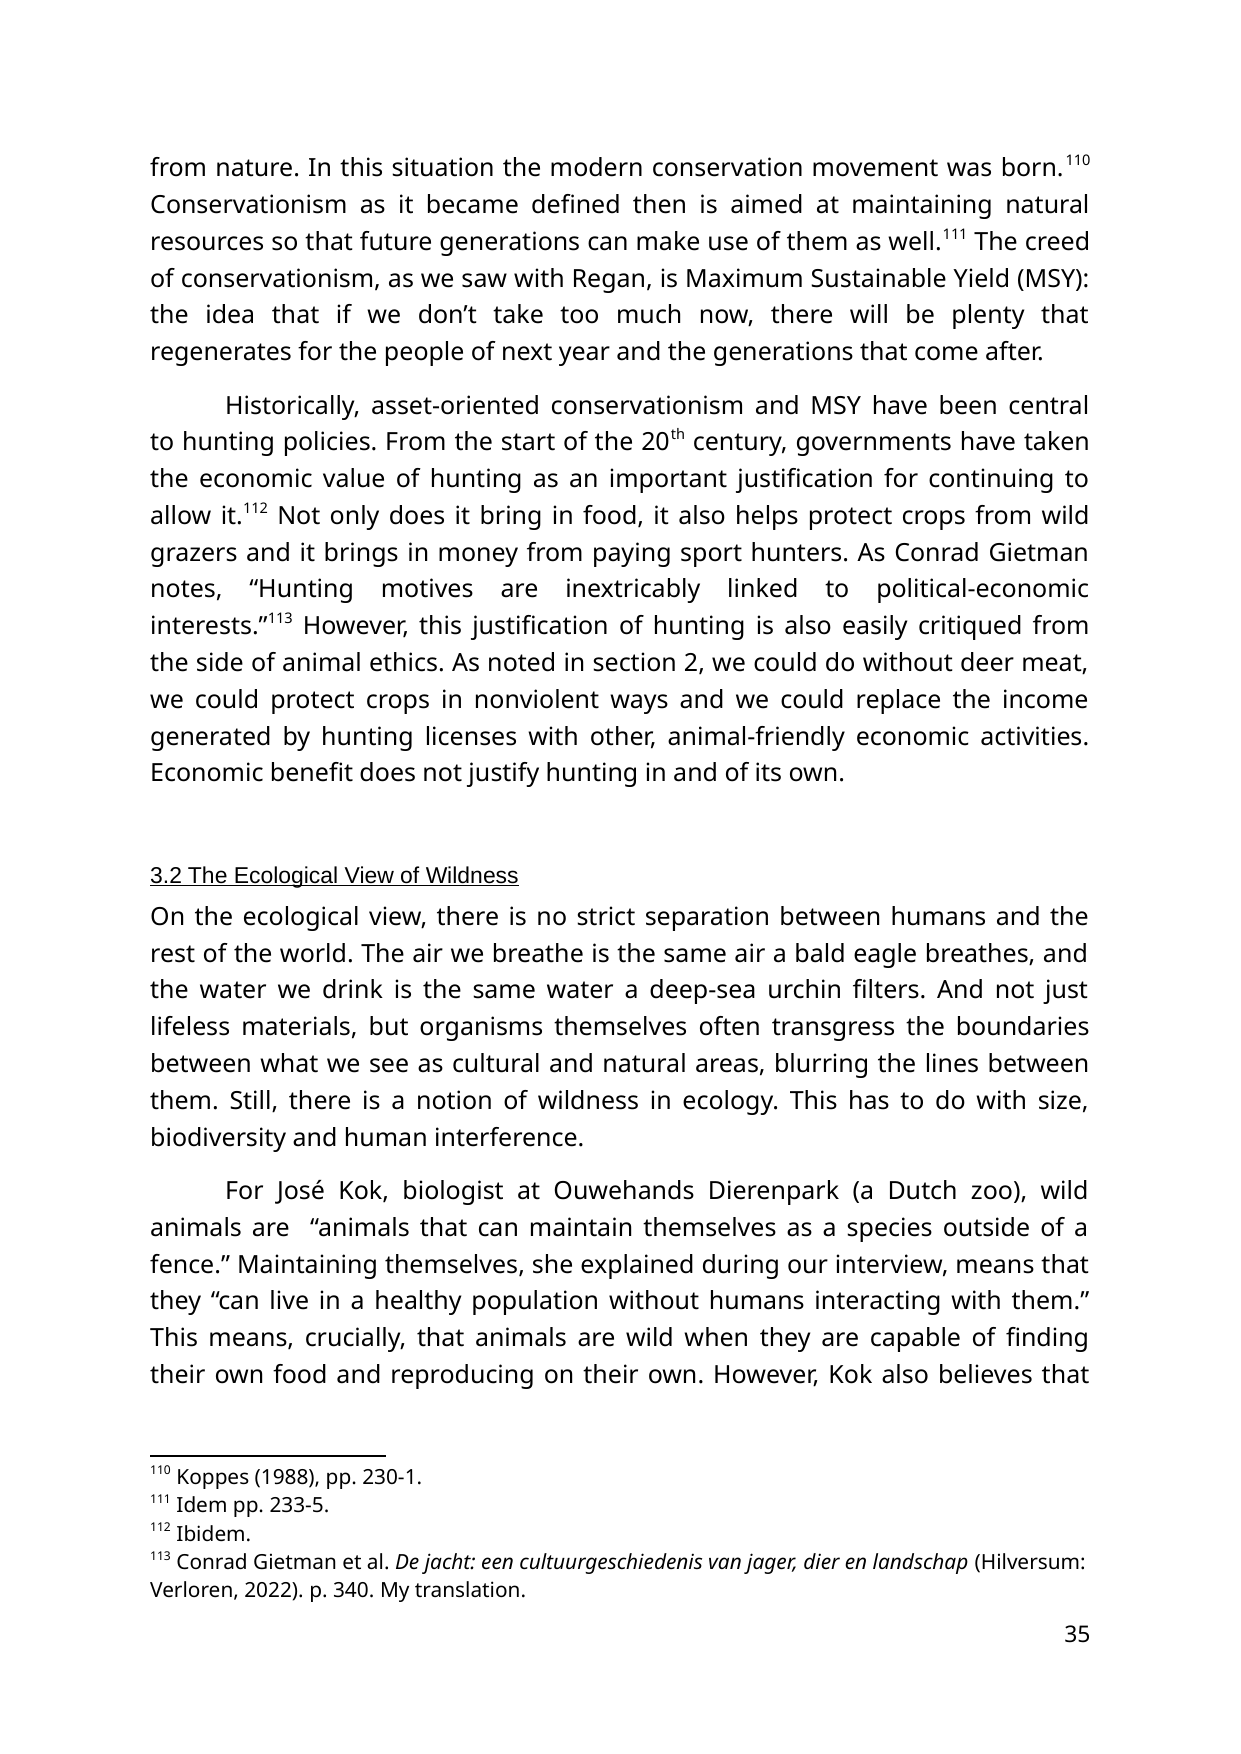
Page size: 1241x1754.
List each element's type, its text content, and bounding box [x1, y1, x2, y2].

text Historically, asset-oriented conservationism and MSY have been central to hunting policies. From the start of the 20th century, governments have taken the economic value of hunting as an important justification for continuing to allow it. Not only does it bring in food, it also helps protect crops from wild grazers and it brings in money from paying sport hunters. As Conrad Gietman notes, “Hunting motives are inextricably linked to political-economic interests.” However, this justification of hunting is also easily critiqued from the side of animal ethics. As noted in section 2, we could do without deer meat, we could protect crops in nonviolent ways and we could replace the income generated by hunting licenses with other, animal-friendly economic activities. Economic benefit does not justify hunting in and of its own. [150, 387, 1090, 789]
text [150, 150, 1090, 368]
text On the ecological view, there is no strict separation between humans and the rest of the world. The air we breathe is the same air a bald eagle breathes, and the water we drink is the same water a deep-sea urchin filters. And not just lifeless materials, but organisms themselves often transgress the boundaries between what we see as cultural and natural areas, blurring the lines between them. Still, there is a notion of wildness in ecology. This has to do with size, biodiversity and human interference. [150, 899, 1090, 1153]
subtitle 3.2 The Ecological View of Wildness [150, 862, 1090, 888]
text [150, 1173, 1090, 1391]
